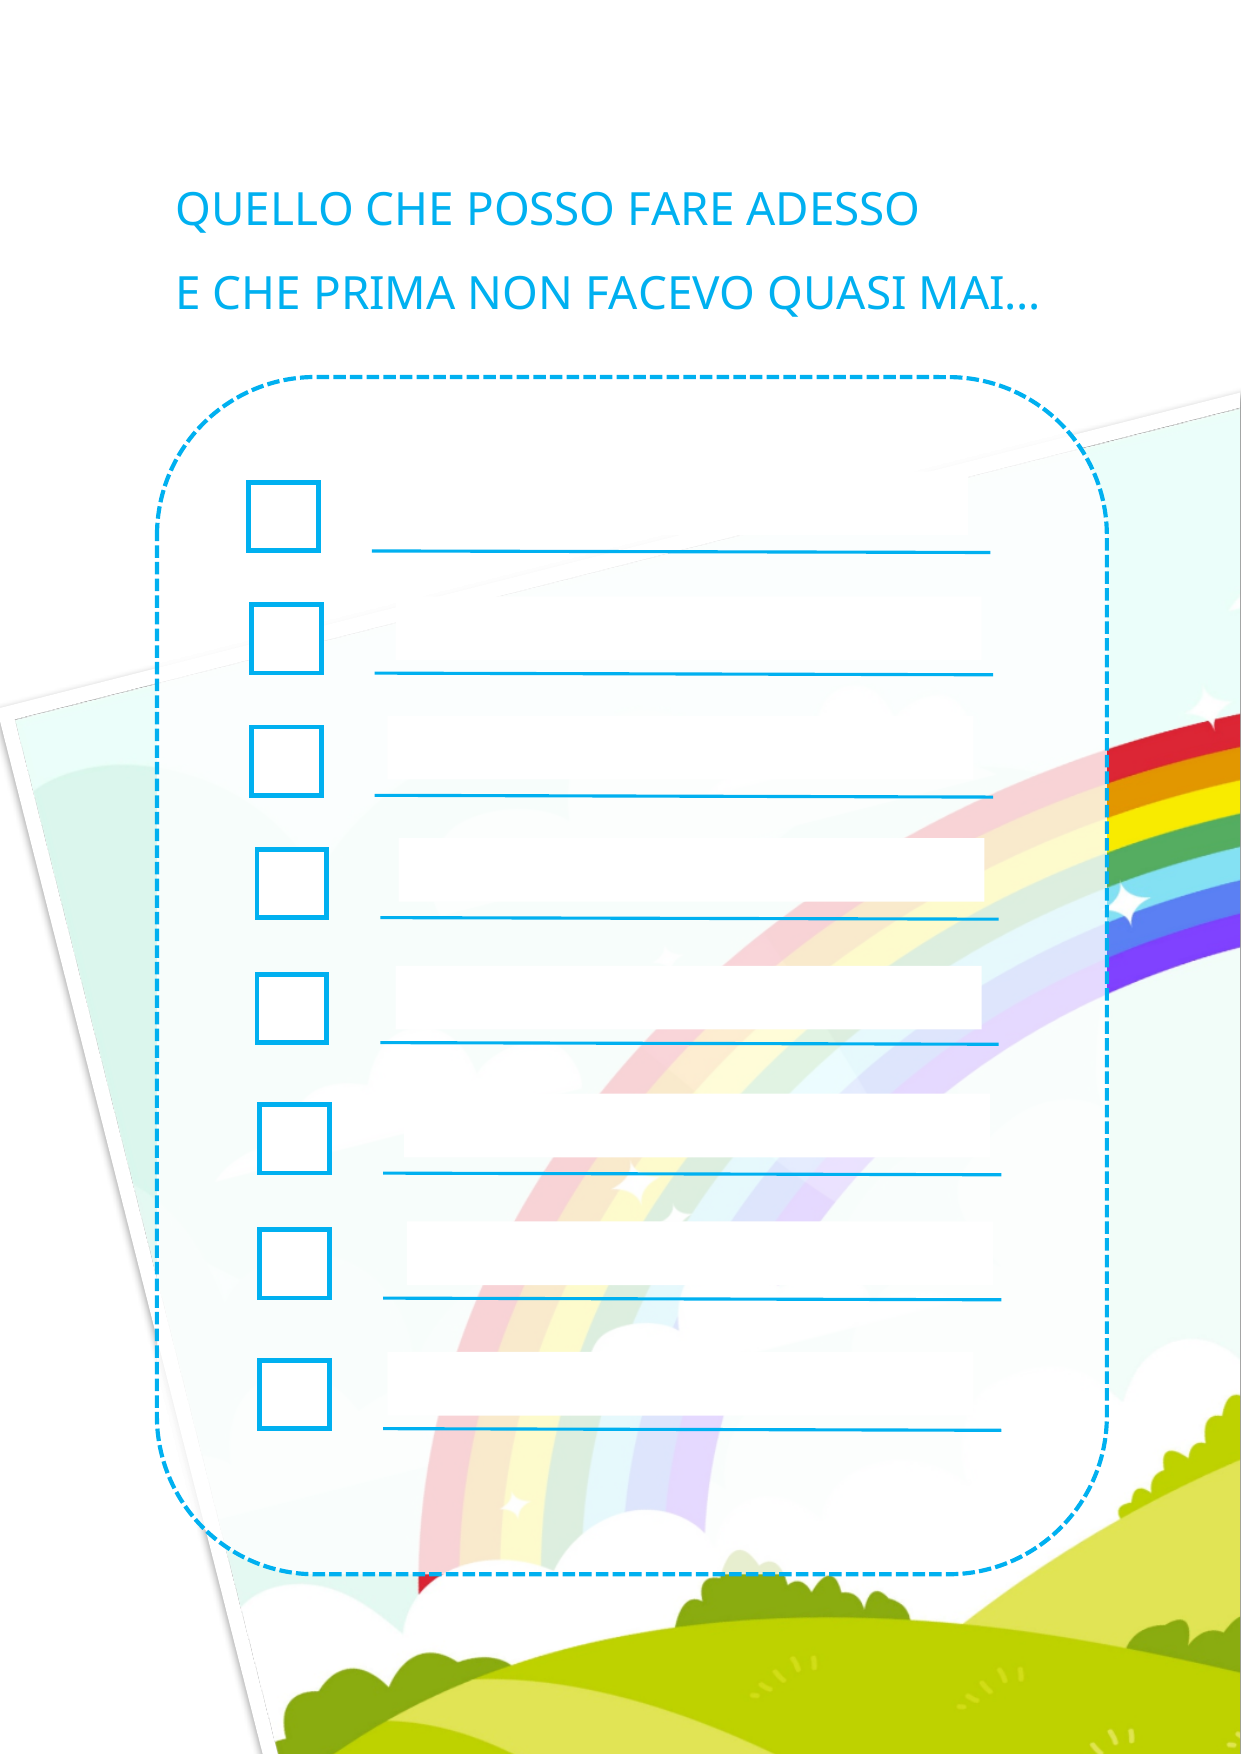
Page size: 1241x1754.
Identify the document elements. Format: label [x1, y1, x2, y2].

picture [18, 686, 156, 1255]
picture [229, 410, 1241, 1754]
